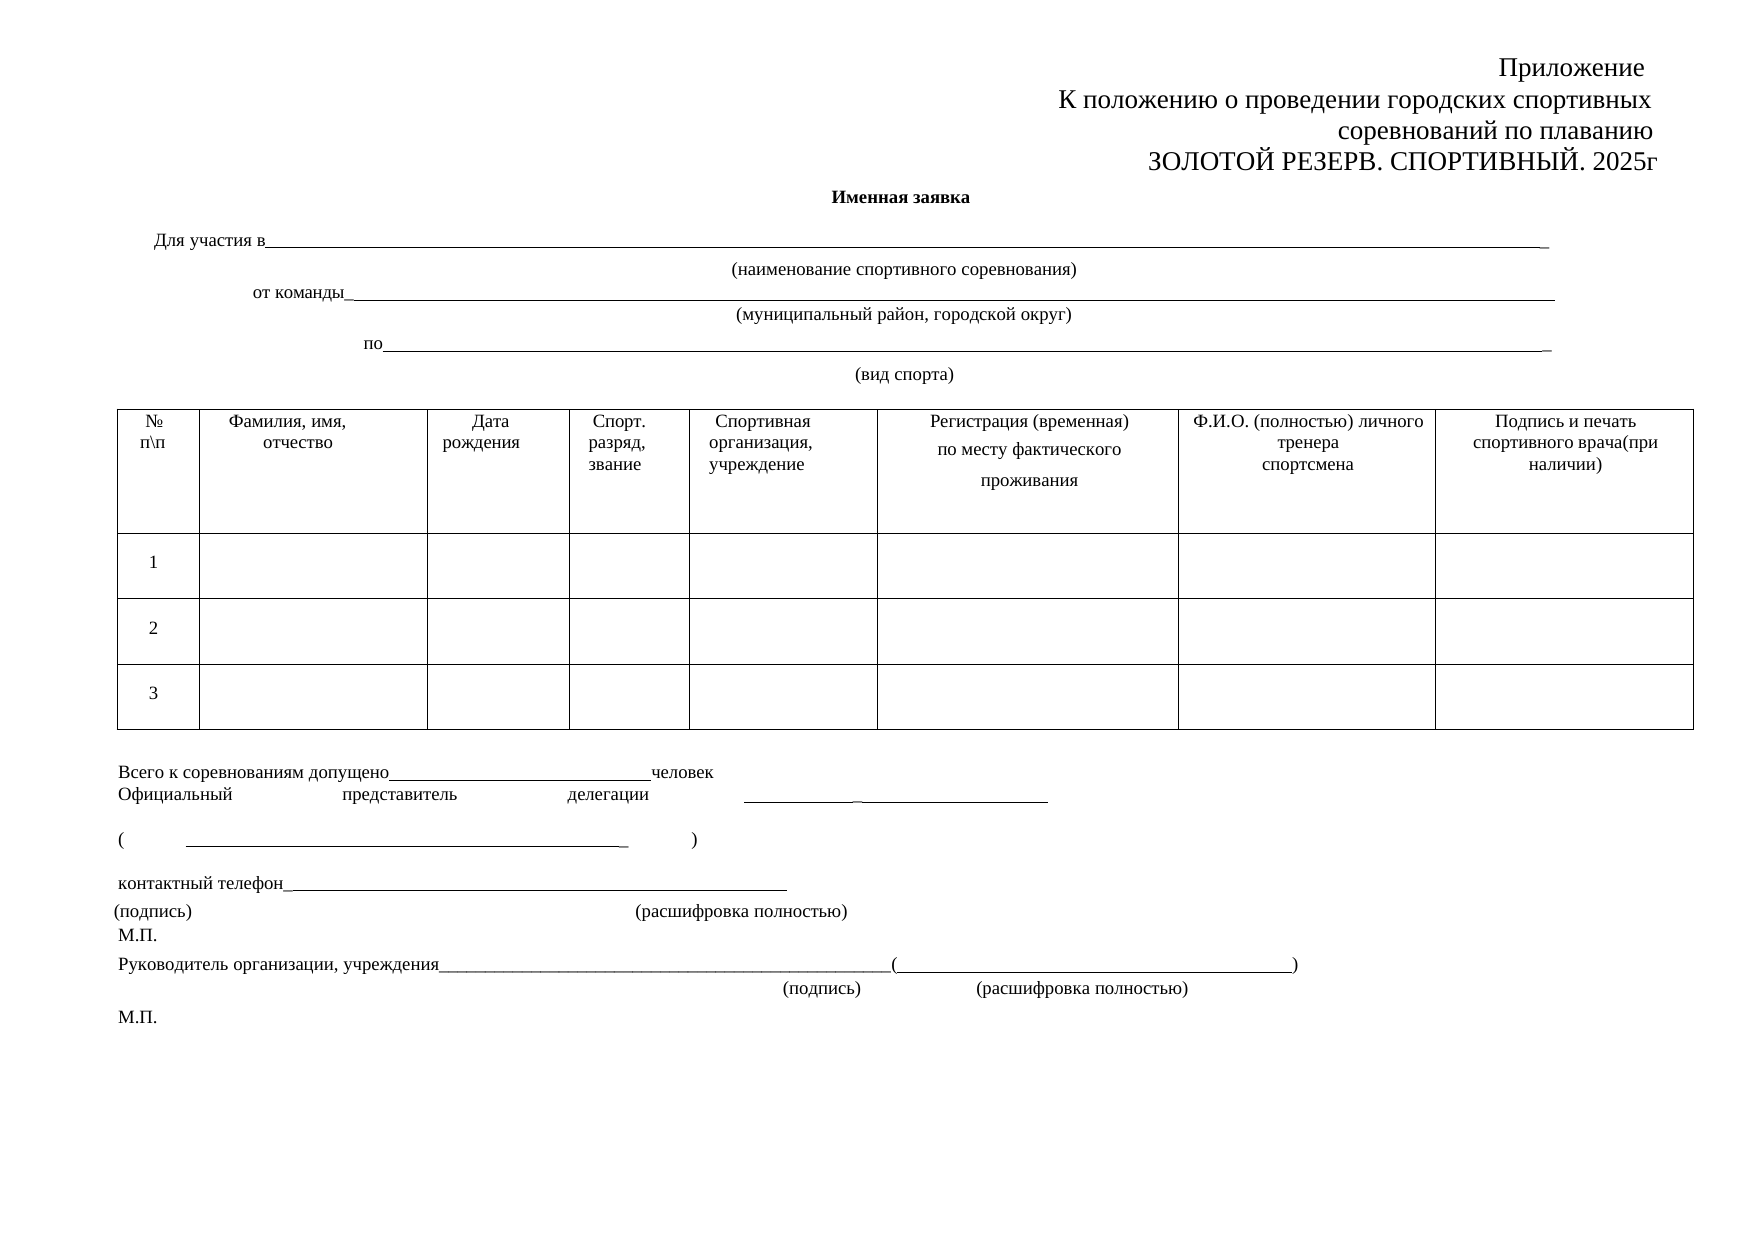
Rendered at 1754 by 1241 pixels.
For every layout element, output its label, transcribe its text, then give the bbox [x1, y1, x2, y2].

table_cell [1179, 534, 1435, 598]
text ( _ ) [118, 827, 1693, 849]
table_cell [1179, 665, 1435, 729]
table_cell 2 [118, 599, 199, 664]
table_cell [690, 599, 877, 664]
table_header Регистрация (временная) по месту фактического проживания [878, 410, 1178, 533]
table_cell [428, 599, 569, 664]
text Для участия в _ [104, 229, 1599, 250]
table_cell [428, 534, 569, 598]
text (подпись) (расшифровка полностью) [104, 893, 1693, 924]
subtitle Именная заявка [203, 186, 1599, 207]
text Руководитель организации, учреждения ( ) [118, 946, 1693, 977]
text (наименование спортивного соревнования) [209, 250, 1599, 281]
table_cell 3 [118, 665, 199, 729]
table_header Спортивная организация, учреждение [690, 410, 877, 533]
table_cell [1179, 599, 1435, 664]
table_header № п\п [118, 410, 199, 533]
table_header Дата рождения [428, 410, 569, 533]
text Приложение [104, 52, 1693, 83]
table_cell [690, 665, 877, 729]
text М.П. [118, 998, 1693, 1029]
text Всего к соревнованиям допущено человек [118, 761, 1693, 783]
text К положению о проведении городских спортивных соревнований по плаванию [104, 83, 1653, 145]
text Официальный представитель делегации _ [118, 783, 1693, 805]
text ЗОЛОТОЙ РЕЗЕРВ. СПОРТИВНЫЙ. 2025г [104, 145, 1693, 176]
table_cell [878, 534, 1178, 598]
table_cell [570, 599, 689, 664]
table_cell [1436, 599, 1693, 664]
text (подпись) (расшифровка полностью) [783, 977, 1693, 998]
table_header Фамилия, имя, отчество [200, 410, 427, 533]
text контактный телефон_ [118, 872, 1689, 893]
table_cell [878, 665, 1178, 729]
table_cell [570, 534, 689, 598]
table_cell [570, 665, 689, 729]
table_cell [1436, 534, 1693, 598]
text М.П. [118, 924, 1693, 946]
table_cell [690, 534, 877, 598]
text по _ [221, 325, 1693, 356]
table_cell [428, 665, 569, 729]
table_header Спорт. разряд, звание [570, 410, 689, 533]
table_cell [1436, 665, 1693, 729]
table_header Ф.И.О. (полностью) личного тренера спортсмена [1179, 410, 1435, 533]
text от команды_ (муниципальный район, городской округ) [252, 281, 1555, 324]
table_header Подпись и печать спортивного врача(при наличии) [1436, 410, 1693, 533]
table_cell 1 [118, 534, 199, 598]
text (вид спорта) [210, 356, 1599, 387]
table_cell [200, 665, 427, 729]
table_cell [878, 599, 1178, 664]
table_cell [200, 599, 427, 664]
table_cell [200, 534, 427, 598]
